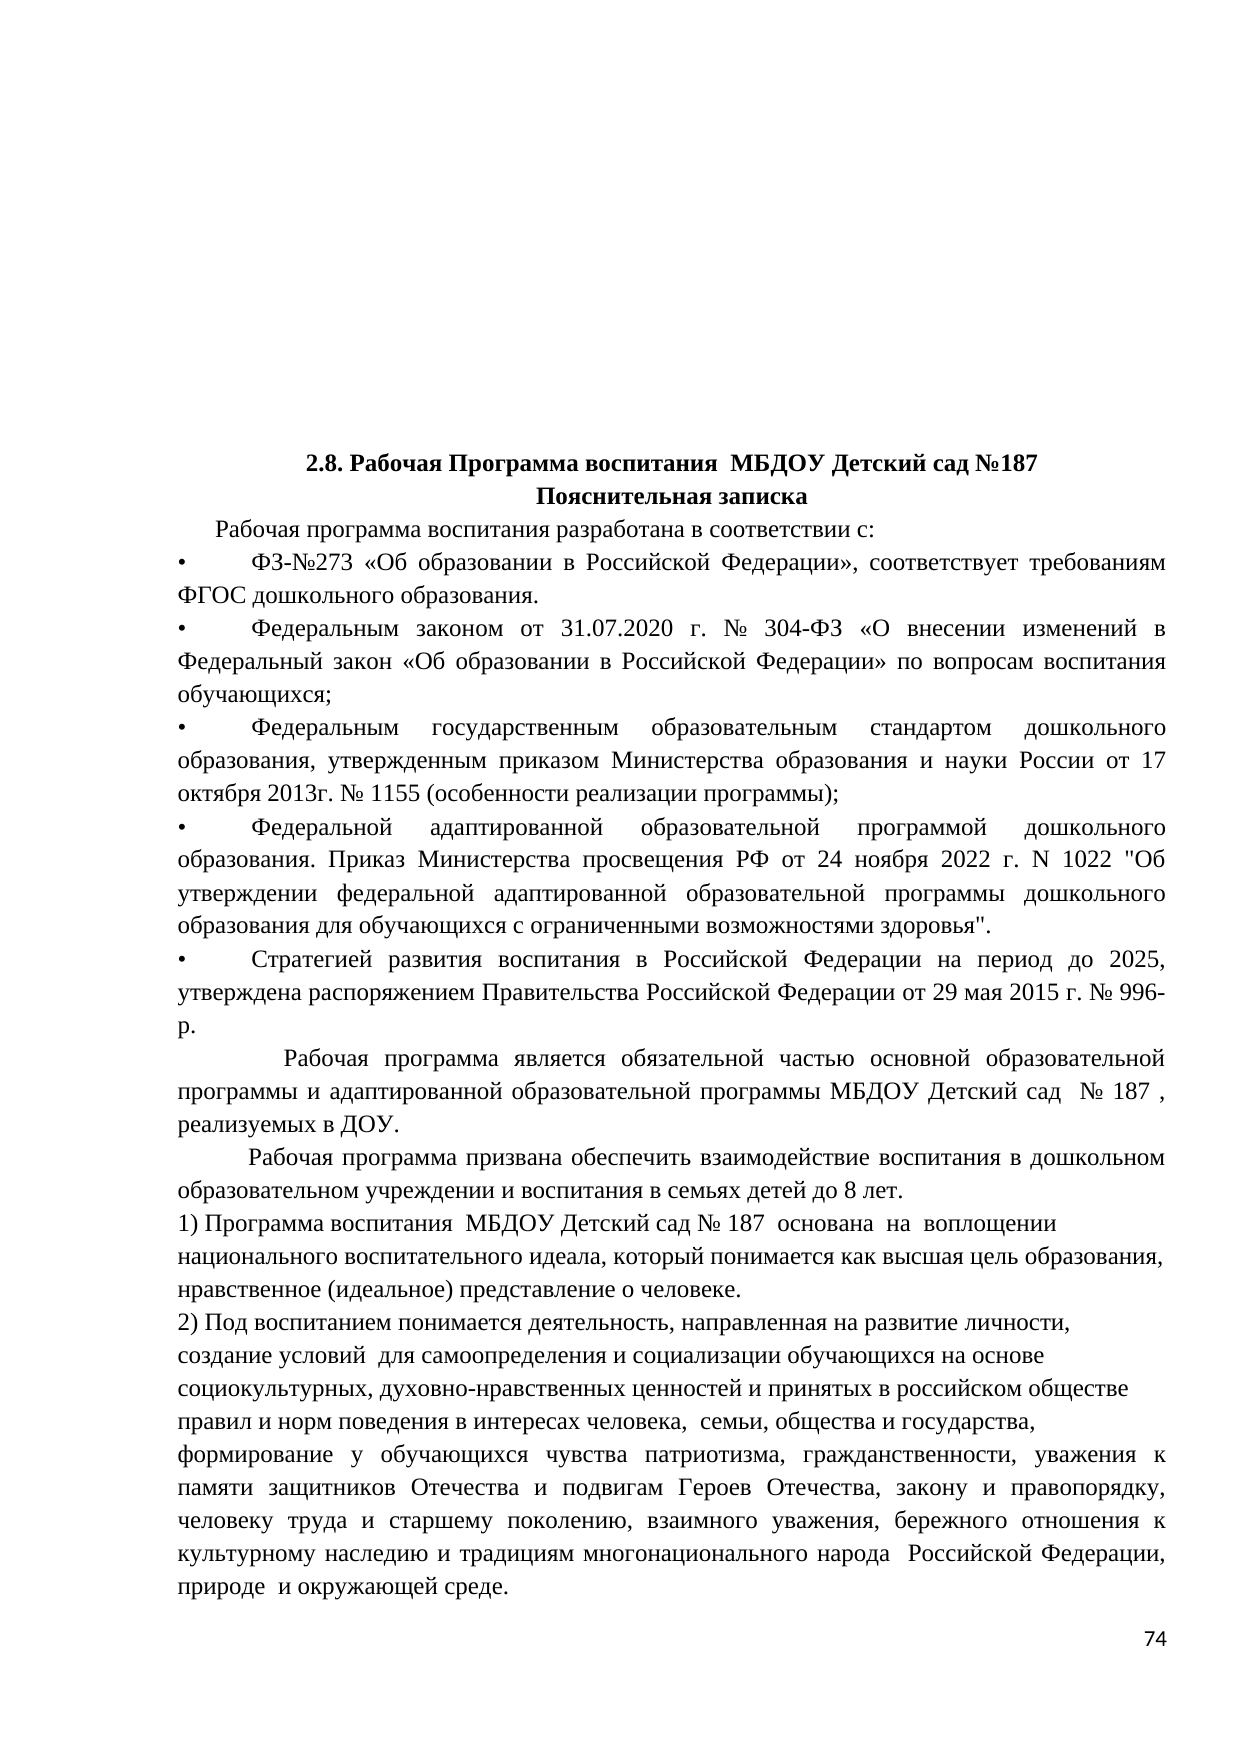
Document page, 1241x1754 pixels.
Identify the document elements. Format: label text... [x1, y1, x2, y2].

text • Стратегией развития воспитания в Российской Федерации на период до 2025, утверждена распоряжением Правительства Российской Федерации от 29 мая 2015 г. № 996-р. [177, 944, 1167, 1038]
text 1) Программа воспитания МБДОУ Детский сад № 187 основана на воплощении [177, 1208, 1167, 1237]
text Рабочая программа воспитания разработана в соответствии с: [177, 514, 1167, 543]
text • ФЗ-№273 «Об образовании в Российской Федерации», соответствует требованиям ФГОС дошкольного образования. [177, 547, 1167, 609]
text создание условий для самоопределения и социализации обучающихся на основе [177, 1340, 1167, 1369]
text Рабочая программа призвана обеспечить взаимодействие воспитания в дошкольном образовательном учреждении и воспитания в семьях детей до 8 лет. [177, 1142, 1167, 1203]
text 2) Под воспитанием понимается деятельность, направленная на развитие личности, [177, 1307, 1167, 1336]
text нравственное (идеальное) представление о человеке. [177, 1274, 1167, 1303]
text национального воспитательного идеала, который понимается как высшая цель образования, [177, 1241, 1167, 1269]
text • Федеральной адаптированной образовательной программой дошкольного образования. Приказ Министерства просвещения РФ от 24 ноября 2022 г. N 1022 "Об утверждении федеральной адаптированной образовательной программы дошкольного образования для обучающихся с ограниченными возможностями здоровья". [177, 812, 1167, 939]
text • Федеральным государственным образовательным стандартом дошкольного образования, утвержденным приказом Министерства образования и науки России от 17 октября 2013г. № 1155 (особенности реализации программы); [177, 712, 1167, 807]
text правил и норм поведения в интересах человека, семьи, общества и государства, [177, 1406, 1167, 1435]
text Пояснительная записка [177, 481, 1167, 510]
text формирование у обучающихся чувства патриотизма, гражданственности, уважения к памяти защитников Отечества и подвигам Героев Отечества, закону и правопорядку, человеку труда и старшему поколению, взаимного уважения, бережного отношения к культурному наследию и традициям многонационального народа Российской Федерации, природе и окружающей среде. [177, 1439, 1167, 1600]
text • Федеральным законом от 31.07.2020 г. № 304-ФЗ «О внесении изменений в Федеральный закон «Об образовании в Российской Федерации» по вопросам воспитания обучающихся; [177, 613, 1167, 708]
text 2.8. Рабочая Программа воспитания МБДОУ Детский сад №187 [177, 448, 1167, 477]
text социокультурных, духовно-нравственных ценностей и принятых в российском обществе [177, 1373, 1167, 1402]
text Рабочая программа является обязательной частью основной образовательной программы и адаптированной образовательной программы МБДОУ Детский сад № 187 , реализуемых в ДОУ. [177, 1043, 1167, 1137]
